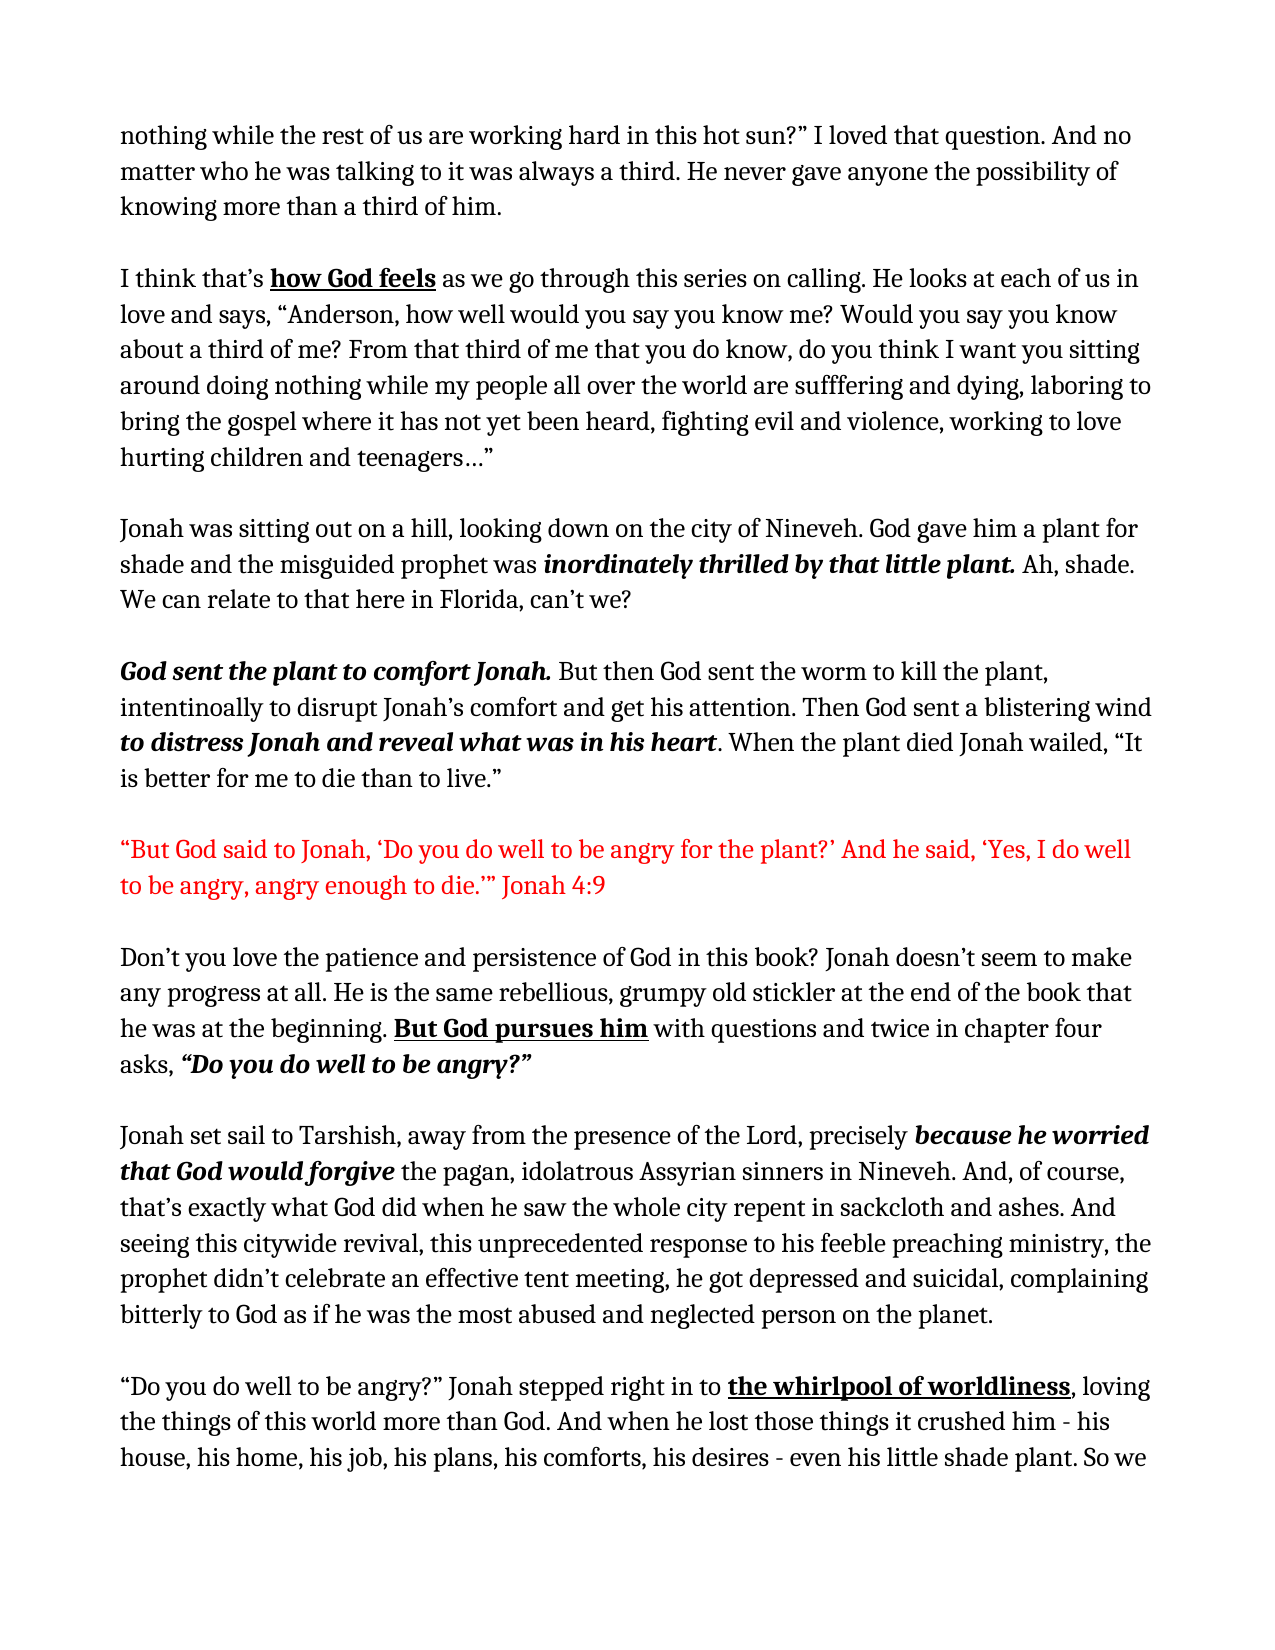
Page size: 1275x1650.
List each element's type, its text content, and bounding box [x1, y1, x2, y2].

text Jonah was sitting out on a hill, looking down on the city of Nineveh. God gave him a plant for shade and the misguided prophet was inordinately thrilled by that little plant. Ah, shade. We can relate to that here in Florida, can’t we? [120, 513, 1155, 616]
text Don’t you love the patience and persistence of God in this book? Jonah doesn’t seem to make any progress at all. He is the same rebellious, grumpy old stickler at the end of the book that he was at the beginning. But God pursues him with questions and twice in chapter four asks, “Do you do well to be angry?” [120, 942, 1155, 1080]
text God sent the plant to comfort Jonah. But then God sent the worm to kill the plant, intentinoally to disrupt Jonah’s comfort and get his attention. Then God sent a blistering wind to distress Jonah and reveal what was in his heart. When the plant died Jonah wailed, “It is better for me to die than to live.” [120, 656, 1155, 794]
text Jonah set sail to Tarshish, away from the presence of the Lord, precisely because he worried that God would forgive the pagan, idolatrous Assyrian sinners in Nineveh. And, of course, that’s exactly what God did when he saw the whole city repent in sackcloth and ashes. And seeing this citywide revival, this unprecedented response to his feeble preaching ministry, the prophet didn’t celebrate an effective tent meeting, he got depressed and suicidal, complaining bitterly to God as if he was the most abused and neglected person on the planet. [120, 1120, 1155, 1330]
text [120, 1371, 1155, 1473]
text I think that’s how God feels as we go through this series on calling. He looks at each of us in love and says, “Anderson, how well would you say you know me? Would you say you know about a third of me? From that third of me that you do know, do you think I want you sitting around doing nothing while my people all over the world are sufffering and dying, laboring to bring the gospel where it has not yet been heard, fighting evil and violence, working to love hurting children and teenagers…” [120, 263, 1155, 473]
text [120, 120, 1155, 223]
text “But God said to Jonah, ‘Do you do well to be angry for the plant?’ And he said, ‘Yes, I do well to be angry, angry enough to die.’” Jonah 4:9 [120, 834, 1155, 901]
